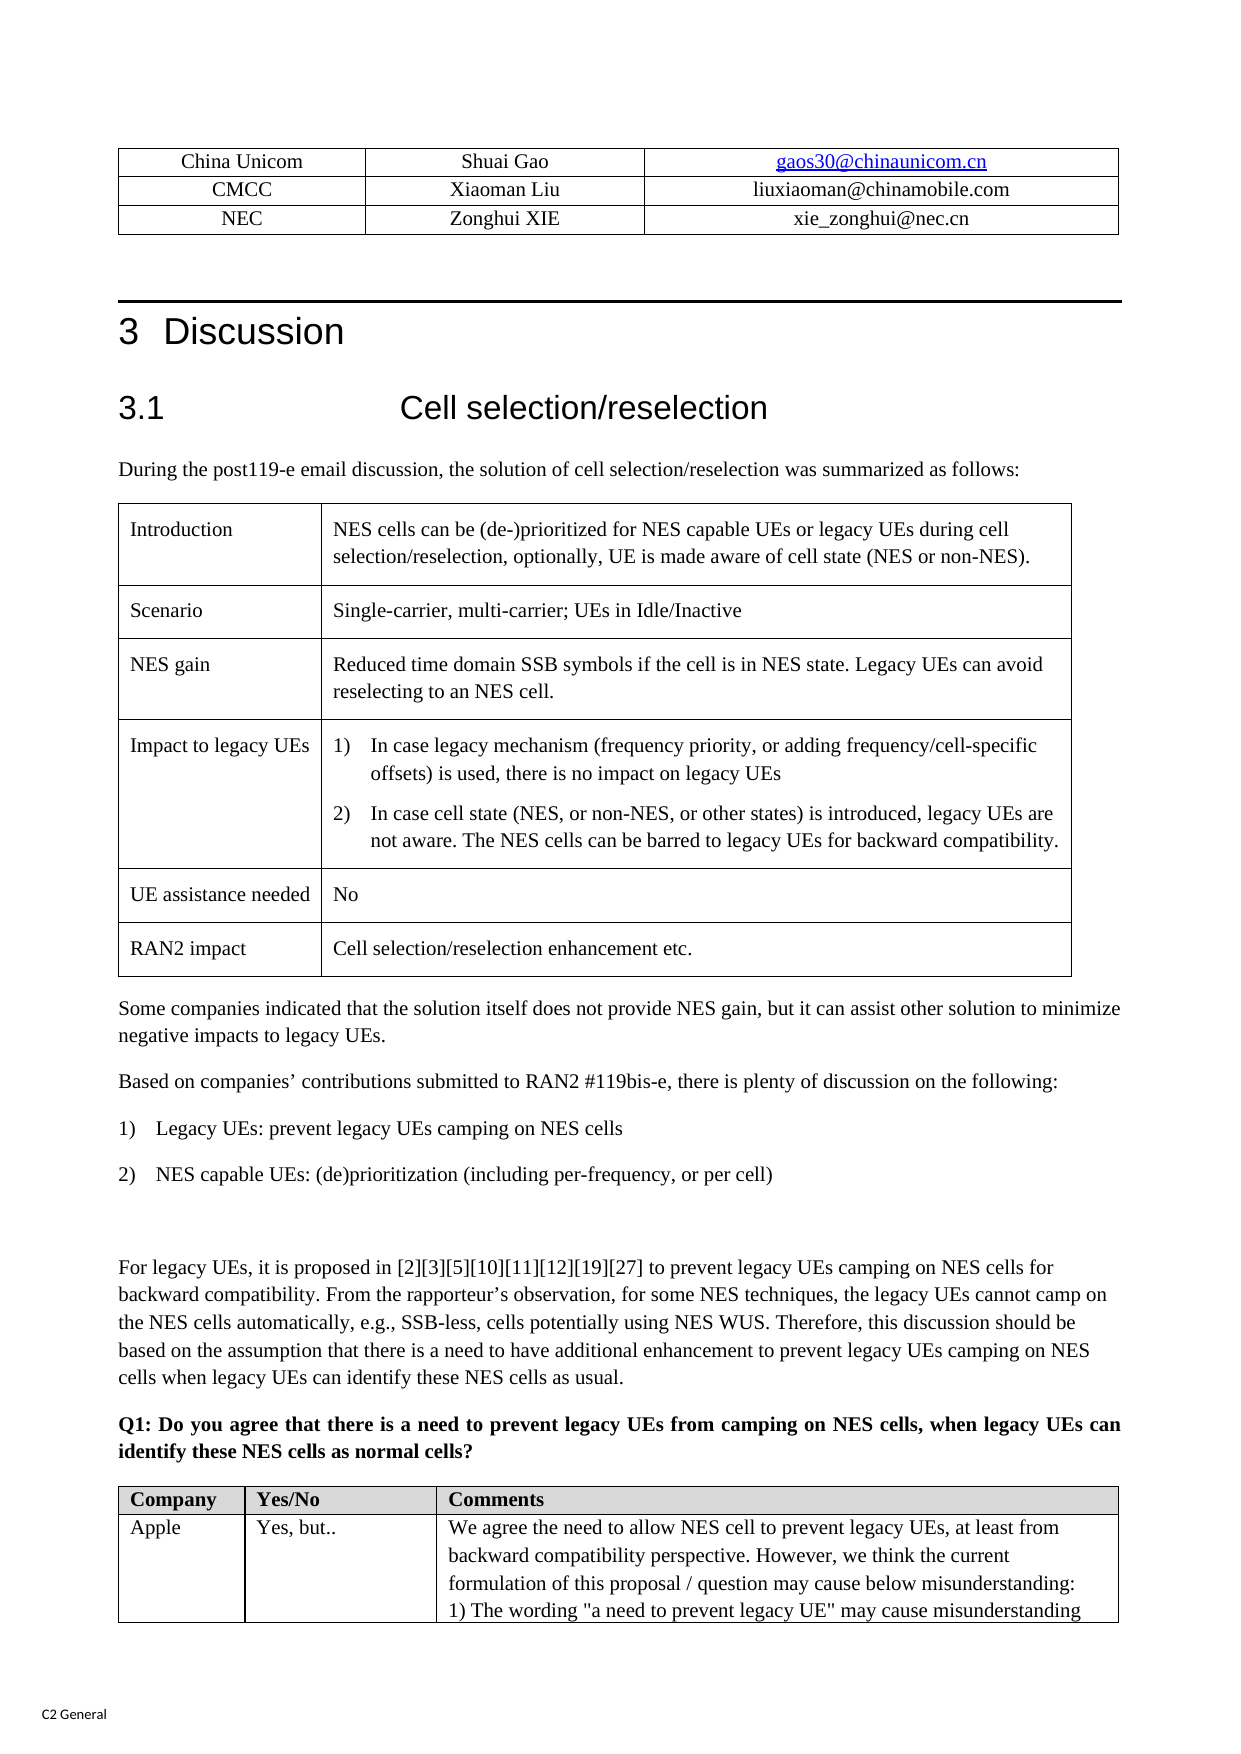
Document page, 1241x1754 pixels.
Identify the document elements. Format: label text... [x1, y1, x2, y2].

table_cell In case legacy mechanism (frequency priority, or adding frequency/cell-specific offsets) is used, there is no impact on legacy UEs In case cell state (NES, or non-NES, or other states) is introduced, legacy UEs are not aware. The NES cells can be barred to legacy UEs for backward compatibility. [322, 720, 1071, 868]
text Q1: Do you agree that there is a need to prevent legacy UEs from camping on NES cells, when legacy UEs can identify these NES cells as normal cells? [118, 1412, 1122, 1463]
table_cell Zonghui XIE [366, 206, 644, 233]
table_cell Cell selection/reselection enhancement etc. [322, 923, 1071, 976]
text During the post119-e email discussion, the solution of cell selection/reselection was summarized as follows: [118, 457, 1122, 481]
table_cell Scenario [119, 586, 321, 638]
text Based on companies’ contributions submitted to RAN2 #119bis-e, there is plenty of discussion on the following: [118, 1069, 1122, 1093]
table_cell No [322, 869, 1071, 922]
table_cell Impact to legacy UEs [119, 720, 321, 868]
table_header Yes/No [246, 1487, 436, 1514]
text For legacy UEs, it is proposed in [2][3][5][10][11][12][19][27] to prevent legacy UEs camping on NES cells for backward compatibility. From the rapporteur’s observation, for some NES techniques, the legacy UEs cannot camp on the NES cells automatically, e.g., SSB-less, cells potentially using NES WUS. Therefore, this discussion should be based on the assumption that there is a need to have additional enhancement to prevent legacy UEs camping on NES cells when legacy UEs can identify these NES cells as usual. [118, 1255, 1122, 1389]
table_cell NEC [119, 206, 365, 233]
table_header Comments [437, 1487, 1118, 1514]
table_cell RAN2 impact [119, 923, 321, 976]
table_header Company [119, 1487, 244, 1514]
list Legacy UEs: prevent legacy UEs camping on NES cells [118, 1116, 1122, 1140]
subtitle Discussion [118, 303, 1122, 352]
table_header NES cells can be (de-)prioritized for NES capable UEs or legacy UEs during cell selection/reselection, optionally, UE is made aware of cell state (NES or non-NES). [322, 504, 1071, 584]
text Some companies indicated that the solution itself does not provide NES gain, but it can assist other solution to minimize negative impacts to legacy UEs. [118, 995, 1122, 1047]
table_cell Reduced time domain SSB symbols if the cell is in NES state. Legacy UEs can avoid reselecting to an NES cell. [322, 639, 1071, 719]
subtitle Cell selection/reselection [118, 388, 1122, 426]
table_cell Single-carrier, multi-carrier; UEs in Idle/Inactive [322, 586, 1071, 638]
table_cell CMCC [119, 177, 365, 205]
table_cell China Unicom [119, 149, 365, 176]
table_cell Yes, but.. [246, 1515, 436, 1622]
table_cell Apple [119, 1515, 244, 1622]
table_cell Shuai Gao [366, 149, 644, 176]
table_cell gaos30@chinaunicom.cn [645, 149, 1118, 176]
table_cell UE assistance needed [119, 869, 321, 922]
list NES capable UEs: (de)prioritization (including per-frequency, or per cell) [118, 1162, 1122, 1186]
table_cell liuxiaoman@chinamobile.com [645, 177, 1118, 205]
table_cell xie_zonghui@nec.cn [645, 206, 1118, 233]
table_header Introduction [119, 504, 321, 584]
table_cell Xiaoman Liu [366, 177, 644, 205]
table_cell NES gain [119, 639, 321, 719]
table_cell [437, 1515, 1118, 1622]
